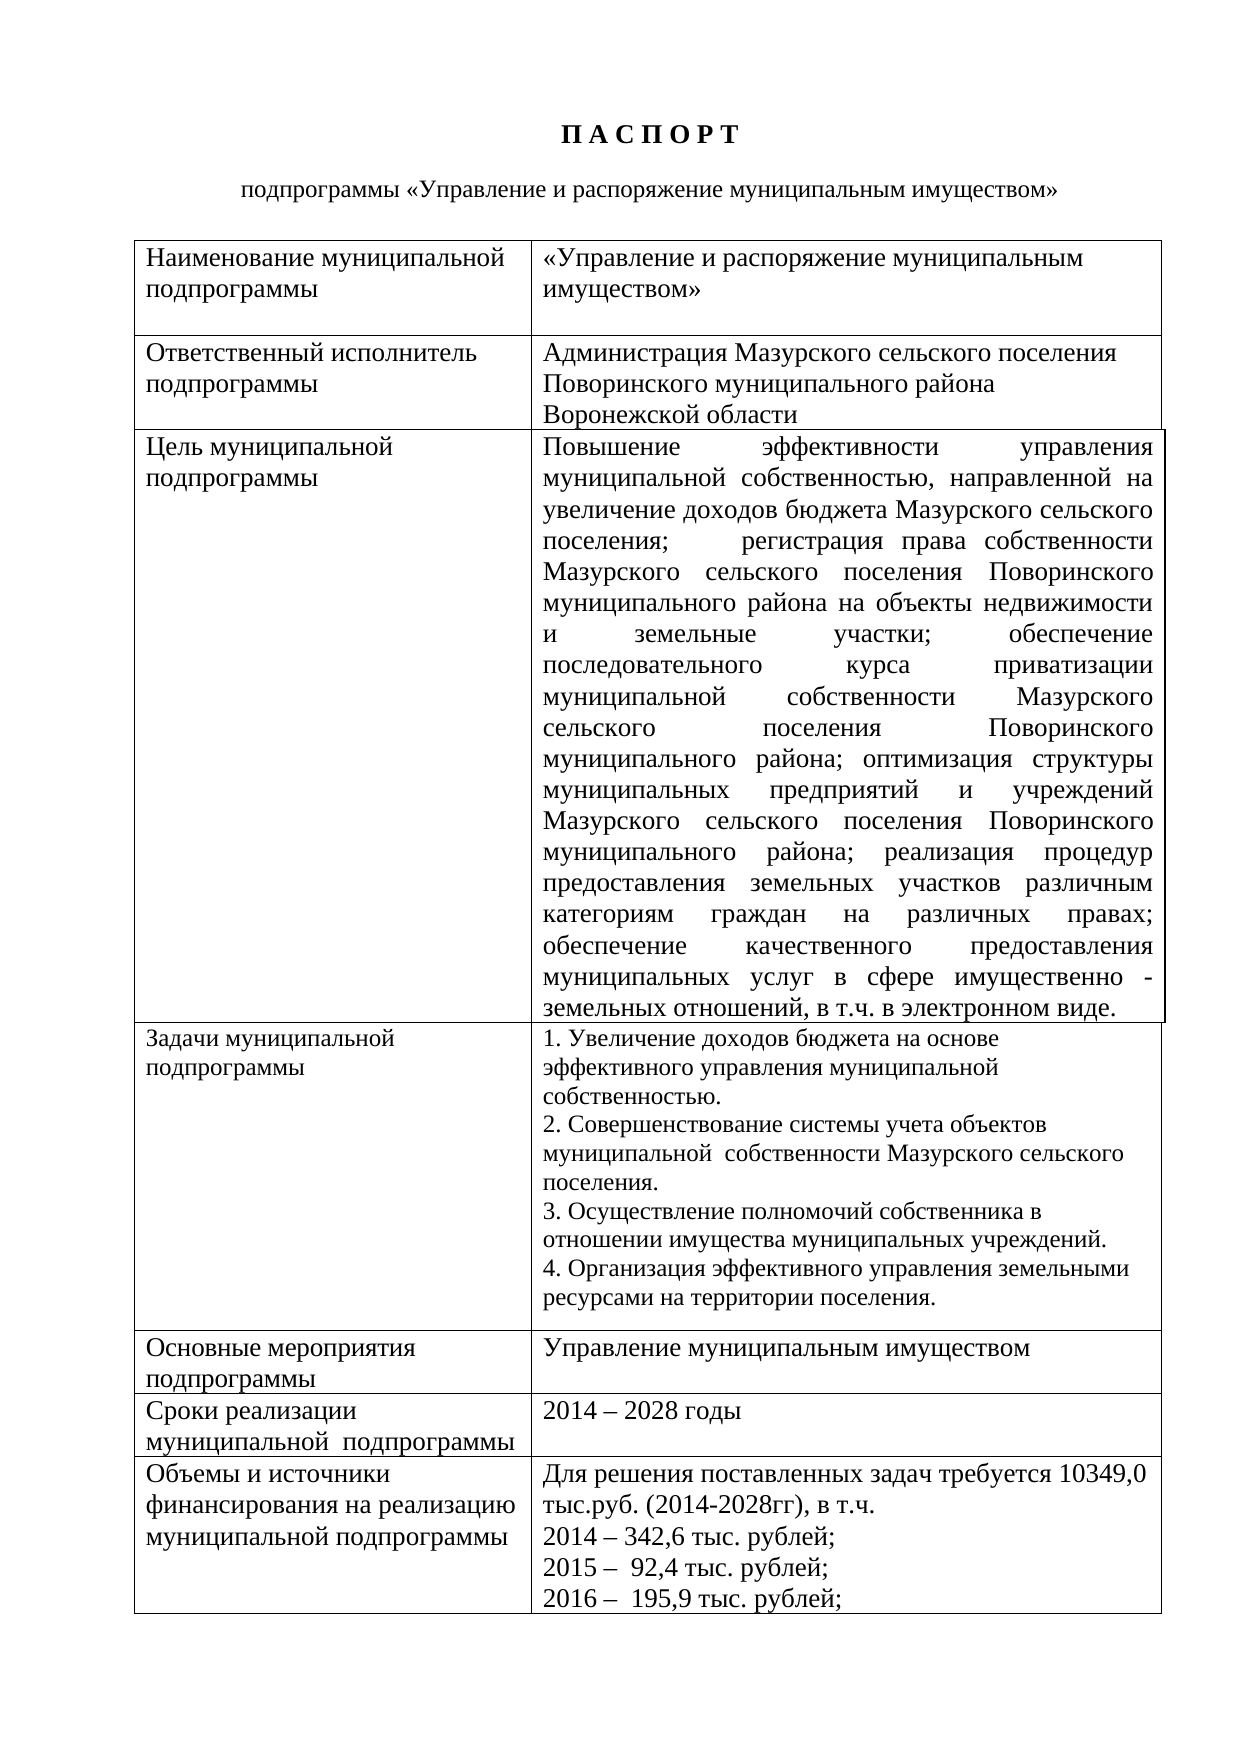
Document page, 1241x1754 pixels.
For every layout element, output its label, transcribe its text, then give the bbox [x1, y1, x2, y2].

table_cell Администрация Мазурского сельского поселения Поворинского муниципального района Воронежской области [532, 336, 1161, 429]
table_header Наименование муниципальной подпрограммы [135, 241, 531, 335]
text на 2014-2028 годыП А С П О Р Т [118, 118, 1181, 149]
table_cell Задачи муниципальной подпрограммы [135, 1023, 531, 1329]
table_cell Ответственный исполнитель подпрограммы [135, 336, 531, 429]
table_cell Цель муниципальной подпрограммы [135, 430, 531, 1022]
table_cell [135, 1457, 531, 1613]
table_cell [532, 1457, 1161, 1613]
table_cell 1. Увеличение доходов бюджета на основе эффективного управления муниципальной собственностью. 2. Совершенствование системы учета объектов муниципальной собственности Мазурского сельского поселения. 3. Осуществление полномочий собственника в отношении имущества муниципальных учреждений. 4. Организация эффективного управления земельными ресурсами на территории поселения. [532, 1023, 1161, 1329]
table_header «Управление и распоряжение муниципальным имуществом» [532, 241, 1161, 335]
table_cell 2014 – 2028 годы [532, 1394, 1161, 1456]
table_cell Повышение эффективности управления муниципальной собственностью, направленной на увеличение доходов бюджета Мазурского сельского поселения; регистрация права собственности Мазурского сельского поселения Поворинского муниципального района на объекты недвижимости и земельные участки; обеспечение последовательного курса приватизации муниципальной собственности Мазурского сельского поселения Поворинского муниципального района; оптимизация структуры муниципальных предприятий и учреждений Мазурского сельского поселения Поворинского муниципального района; реализация процедур предоставления земельных участков различным категориям граждан на различных правах; обеспечение качественного предоставления муниципальных услуг в сфере имущественно -земельных отношений, в т.ч. в электронном виде. [532, 430, 1164, 1022]
table_cell Сроки реализации муниципальной подпрограммы [135, 1394, 531, 1456]
subtitle подпрограммы «Управление и распоряжение муниципальным имуществом» [118, 174, 1181, 203]
table_cell Основные мероприятия подпрограммы [135, 1331, 531, 1393]
table_cell Управление муниципальным имуществом [532, 1331, 1161, 1393]
